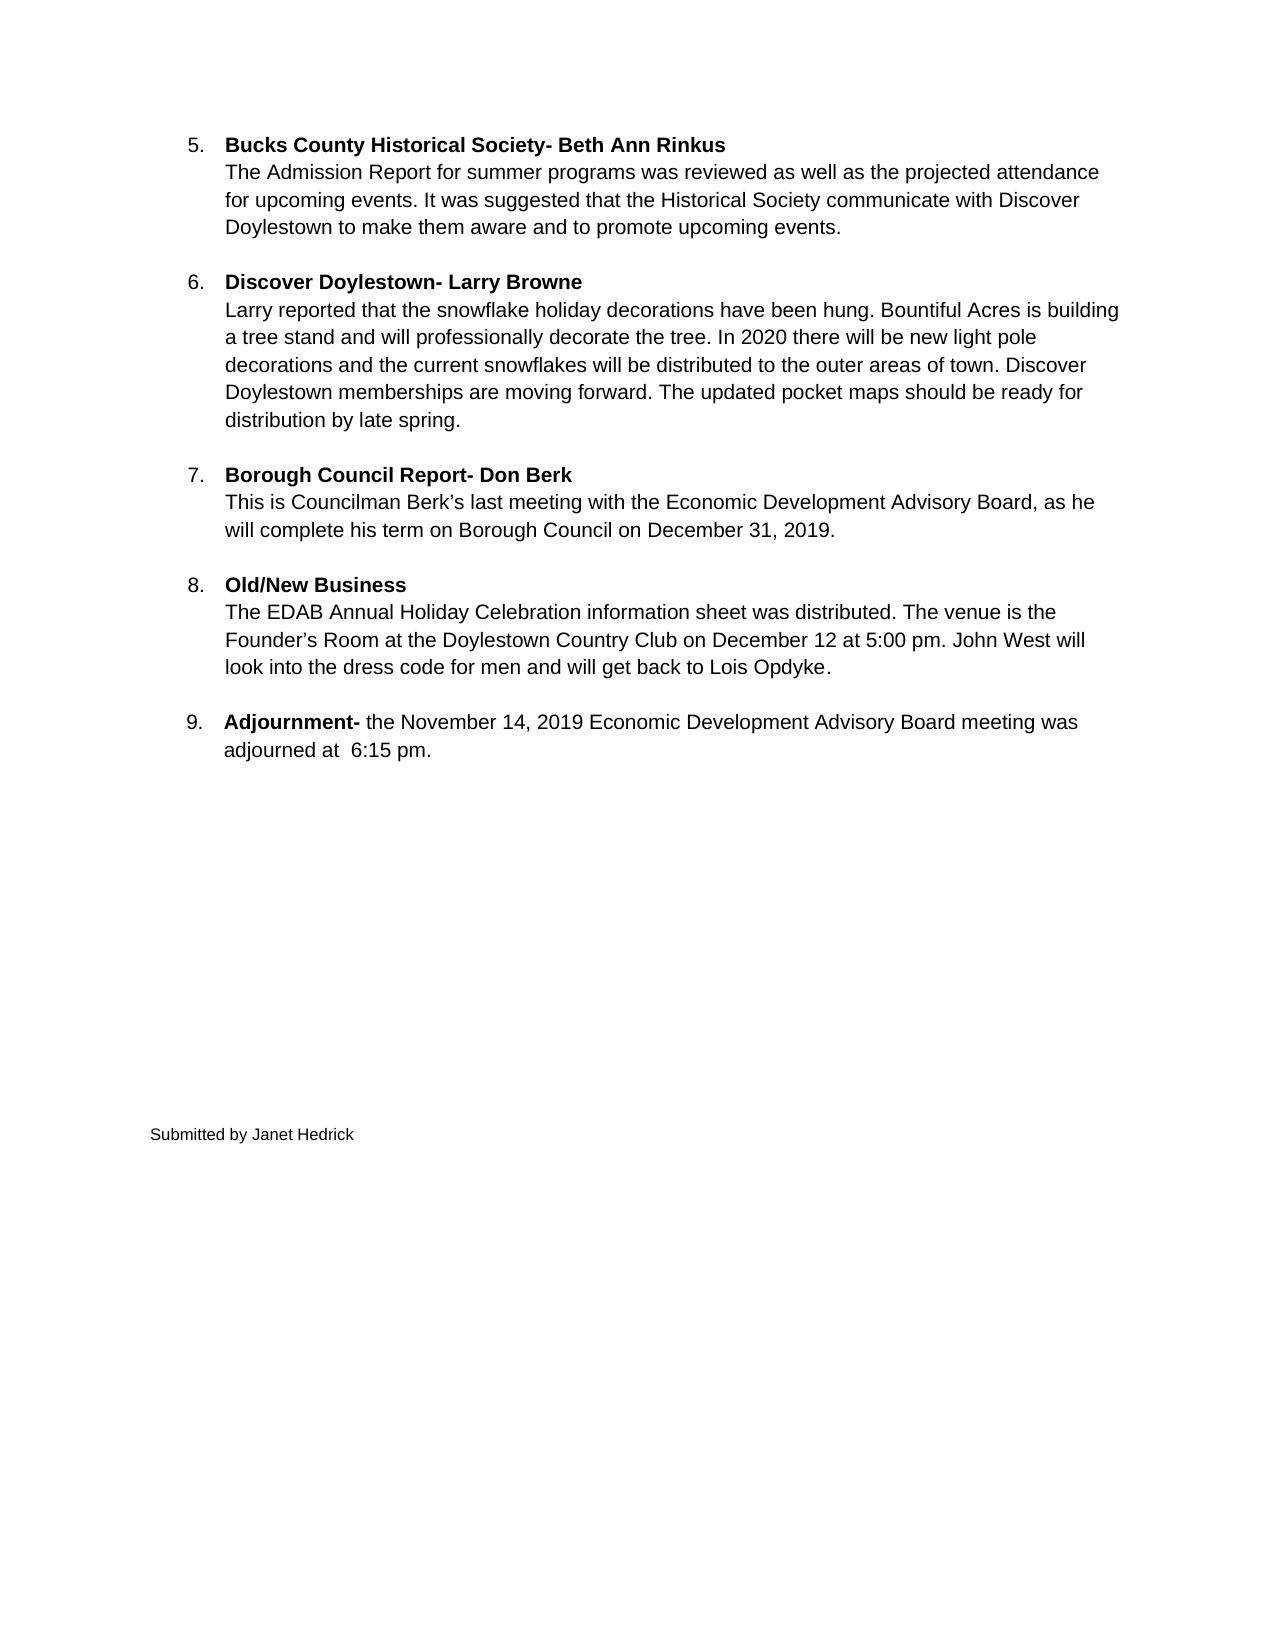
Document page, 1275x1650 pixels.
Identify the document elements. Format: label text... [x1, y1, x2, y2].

list Discover Doylestown- Larry Browne [187, 270, 1125, 294]
list Borough Council Report- Don Berk [187, 462, 1125, 486]
list Larry reported that the snowflake holiday decorations have been hung. Bountiful Acres is building a tree stand and will professionally decorate the tree. In 2020 there will be new light pole decorations and the current snowflakes will be distributed to the outer areas of town. Discover Doylestown memberships are moving forward. The updated pocket maps should be ready for distribution by late spring. [225, 297, 1125, 431]
list The EDAB Annual Holiday Celebration information sheet was distributed. The venue is the Founder’s Room at the Doylestown Country Club on December 12 at 5:00 pm. John West will look into the dress code for men and will get back to Lois Opdyke. [225, 600, 1125, 679]
list Adjournment- the November 14, 2019 Economic Development Advisory Board meeting was adjourned at 6:15 pm. [186, 710, 1125, 761]
list Old/New Business [187, 572, 1125, 596]
list The Admission Report for summer programs was reviewed as well as the projected attendance for upcoming events. It was suggested that the Historical Society communicate with Discover Doylestown to make them aware and to promote upcoming events. [225, 160, 1125, 239]
list Bucks County Historical Society- Beth Ann Rinkus [187, 132, 1125, 156]
list This is Councilman Berk’s last meeting with the Economic Development Advisory Board, as he will complete his term on Borough Council on December 31, 2019. [225, 490, 1125, 541]
text Submitted by Janet Hedrick [150, 1124, 1125, 1144]
